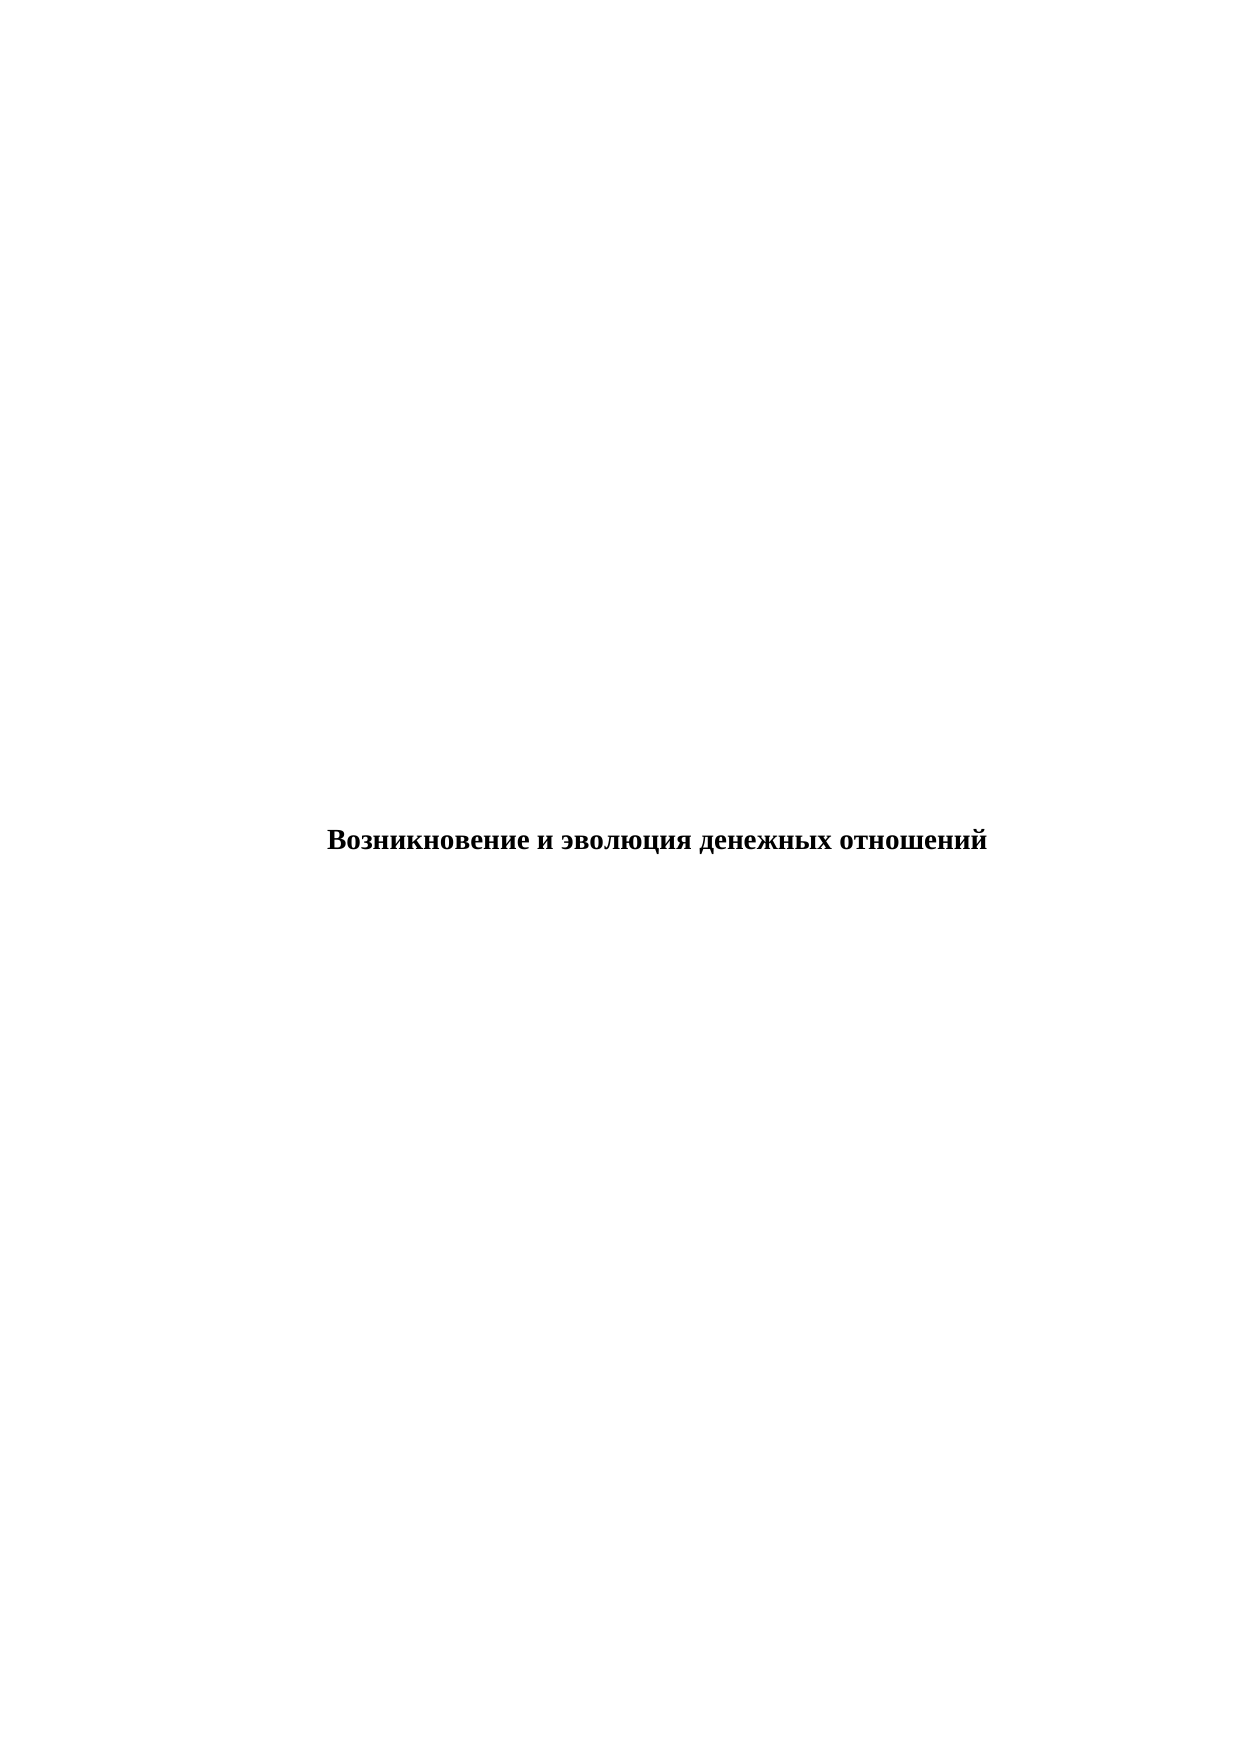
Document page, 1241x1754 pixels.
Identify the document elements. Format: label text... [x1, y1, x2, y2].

text Возникновение и эволюция денежных отношений [163, 822, 1152, 856]
